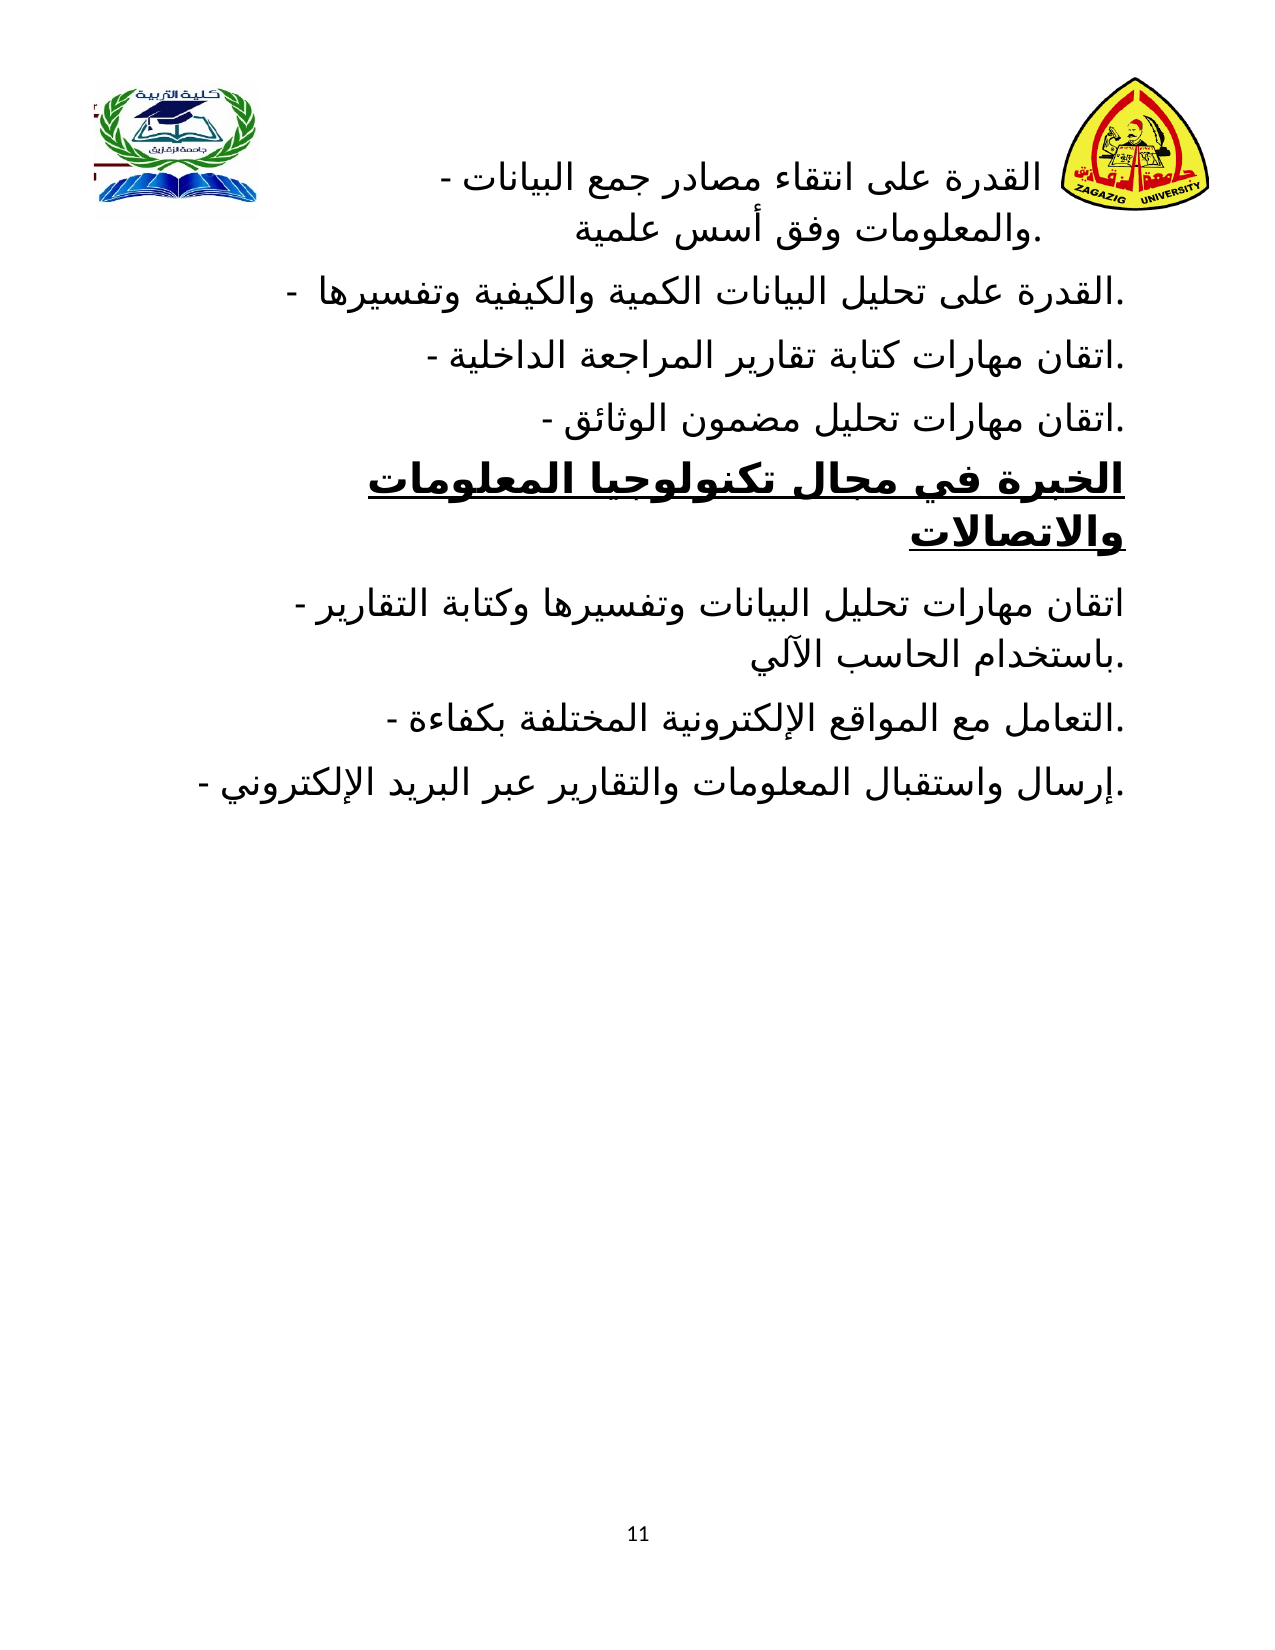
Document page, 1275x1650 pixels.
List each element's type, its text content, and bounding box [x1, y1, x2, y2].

text - التعامل مع المواقع الإلكترونية المختلفة بكفاءة. [150, 691, 1125, 742]
text - اتقان مهارات تحليل البيانات وتفسيرها وكتابة التقارير باستخدام الحاسب الآلي. [150, 577, 1125, 679]
picture [93, 81, 260, 221]
text - القدرة على تحليل البيانات الكمية والكيفية وتفسيرها. [150, 264, 1125, 316]
text - اتقان مهارات كتابة تقارير المراجعة الداخلية. [150, 328, 1125, 379]
picture [1061, 76, 1210, 211]
text - اتقان مهارات تحليل مضمون الوثائق. [150, 392, 1125, 443]
text - القدرة على انتقاء مصادر جمع البيانات والمعلومات وفق أسس علمية. [150, 150, 1125, 252]
text الخبرة في مجال تكنولوجيا المعلومات والاتصالات [150, 455, 1125, 556]
text - إرسال واستقبال المعلومات والتقارير عبر البريد الإلكتروني. [150, 755, 1125, 806]
